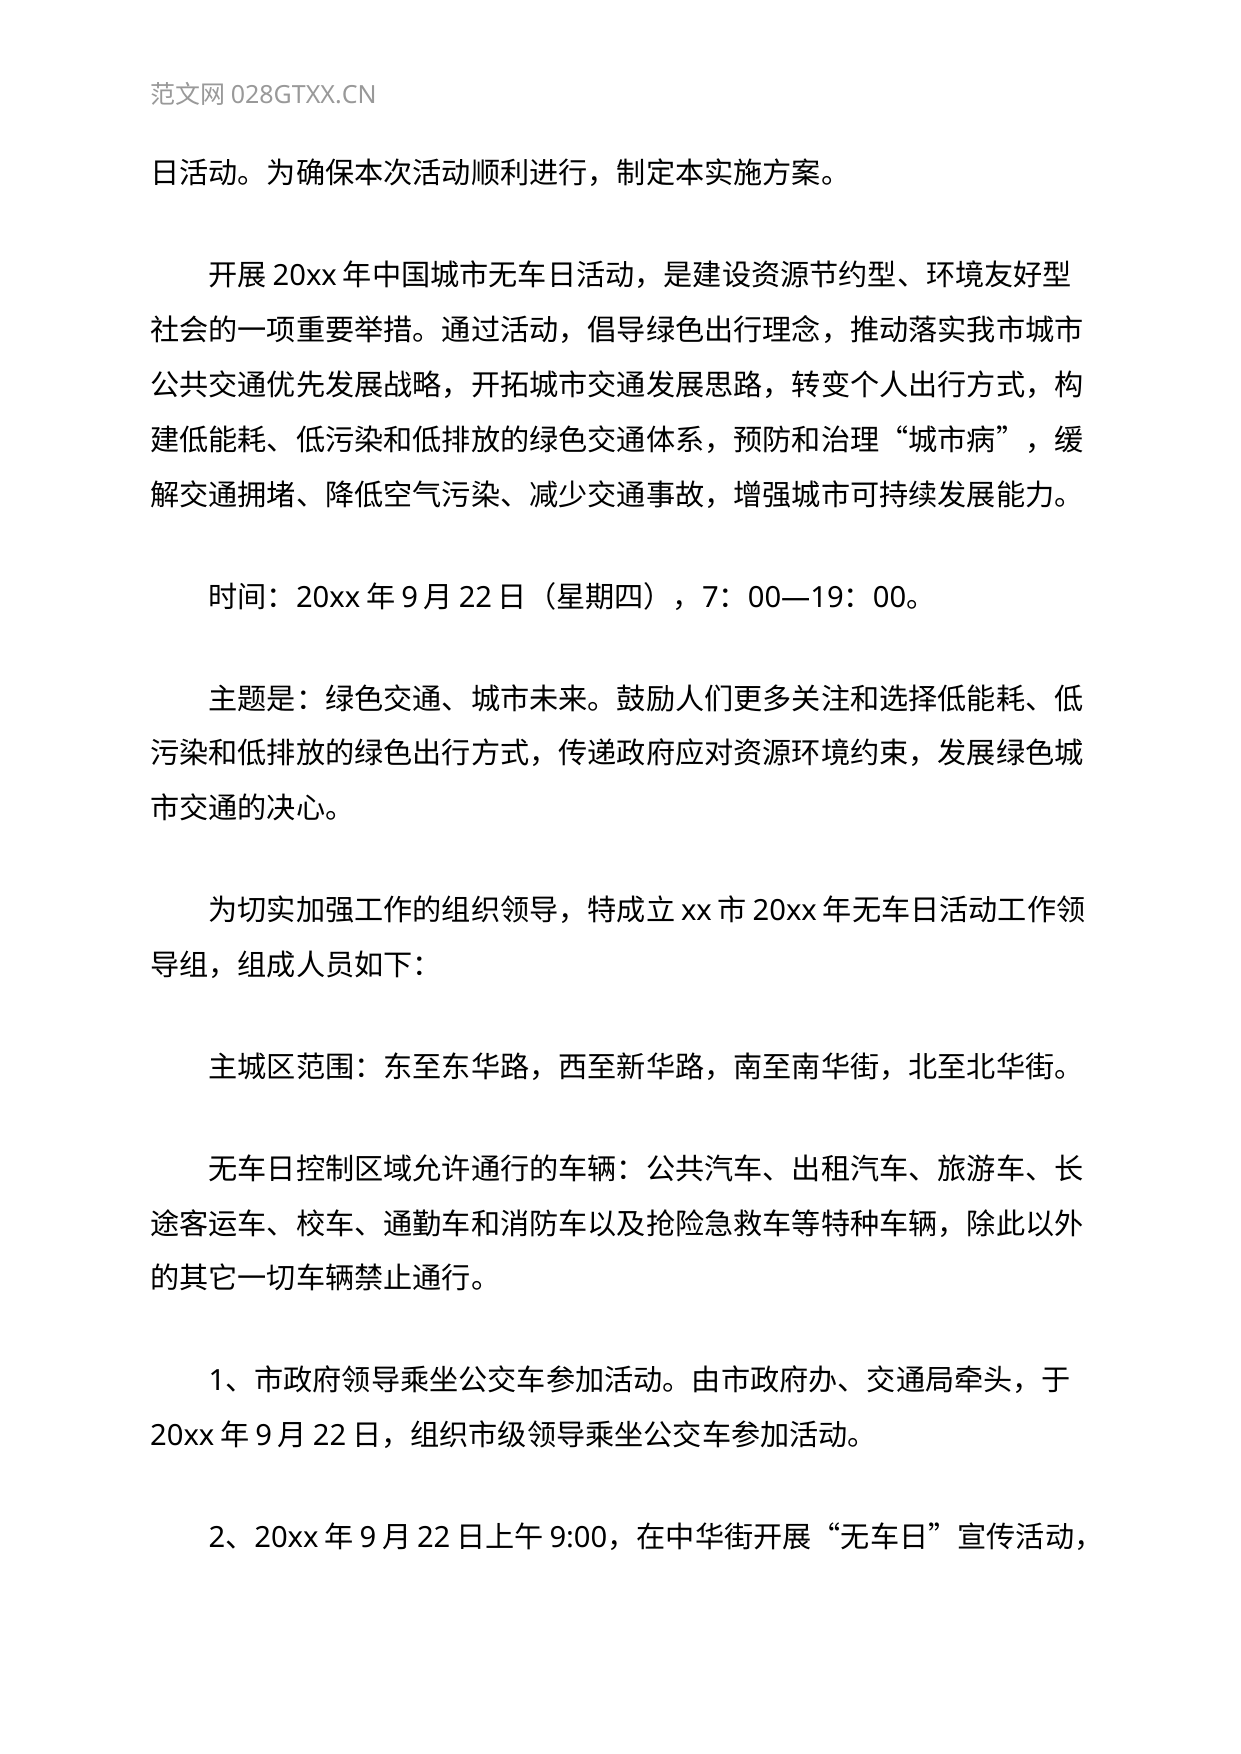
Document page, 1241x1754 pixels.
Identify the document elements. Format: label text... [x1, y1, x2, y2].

text 开展20xx年中国城市无车日活动，是建设资源节约型、环境友好型社会的一项重要举措。通过活动，倡导绿色出行理念，推动落实我市城市公共交通优先发展战略，开拓城市交通发展思路，转变个人出行方式，构建低能耗、低污染和低排放的绿色交通体系，预防和治理“城市病”，缓解交通拥堵、降低空气污染、减少交通事故，增强城市可持续发展能力。 [150, 252, 1090, 514]
text 时间：20xx年9月22日（星期四），7：00—19：00。 [150, 573, 1090, 616]
text 主题是：绿色交通、城市未来。鼓励人们更多关注和选择低能耗、低污染和低排放的绿色出行方式，传递政府应对资源环境约束，发展绿色城市交通的决心。 [150, 675, 1090, 827]
text 为切实加强工作的组织领导，特成立xx市20xx年无车日活动工作领导组，组成人员如下： [150, 887, 1090, 984]
text 无车日控制区域允许通行的车辆：公共汽车、出租汽车、旅游车、长途客运车、校车、通勤车和消防车以及抢险急救车等特种车辆，除此以外的其它一切车辆禁止通行。 [150, 1145, 1090, 1297]
text 1、市政府领导乘坐公交车参加活动。由市政府办、交通局牵头，于20xx年9月22日，组织市级领导乘坐公交车参加活动。 [150, 1357, 1090, 1454]
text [150, 150, 1090, 192]
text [150, 1514, 1090, 1556]
text 主城区范围：东至东华路，西至新华路，南至南华街，北至北华街。 [150, 1043, 1090, 1086]
